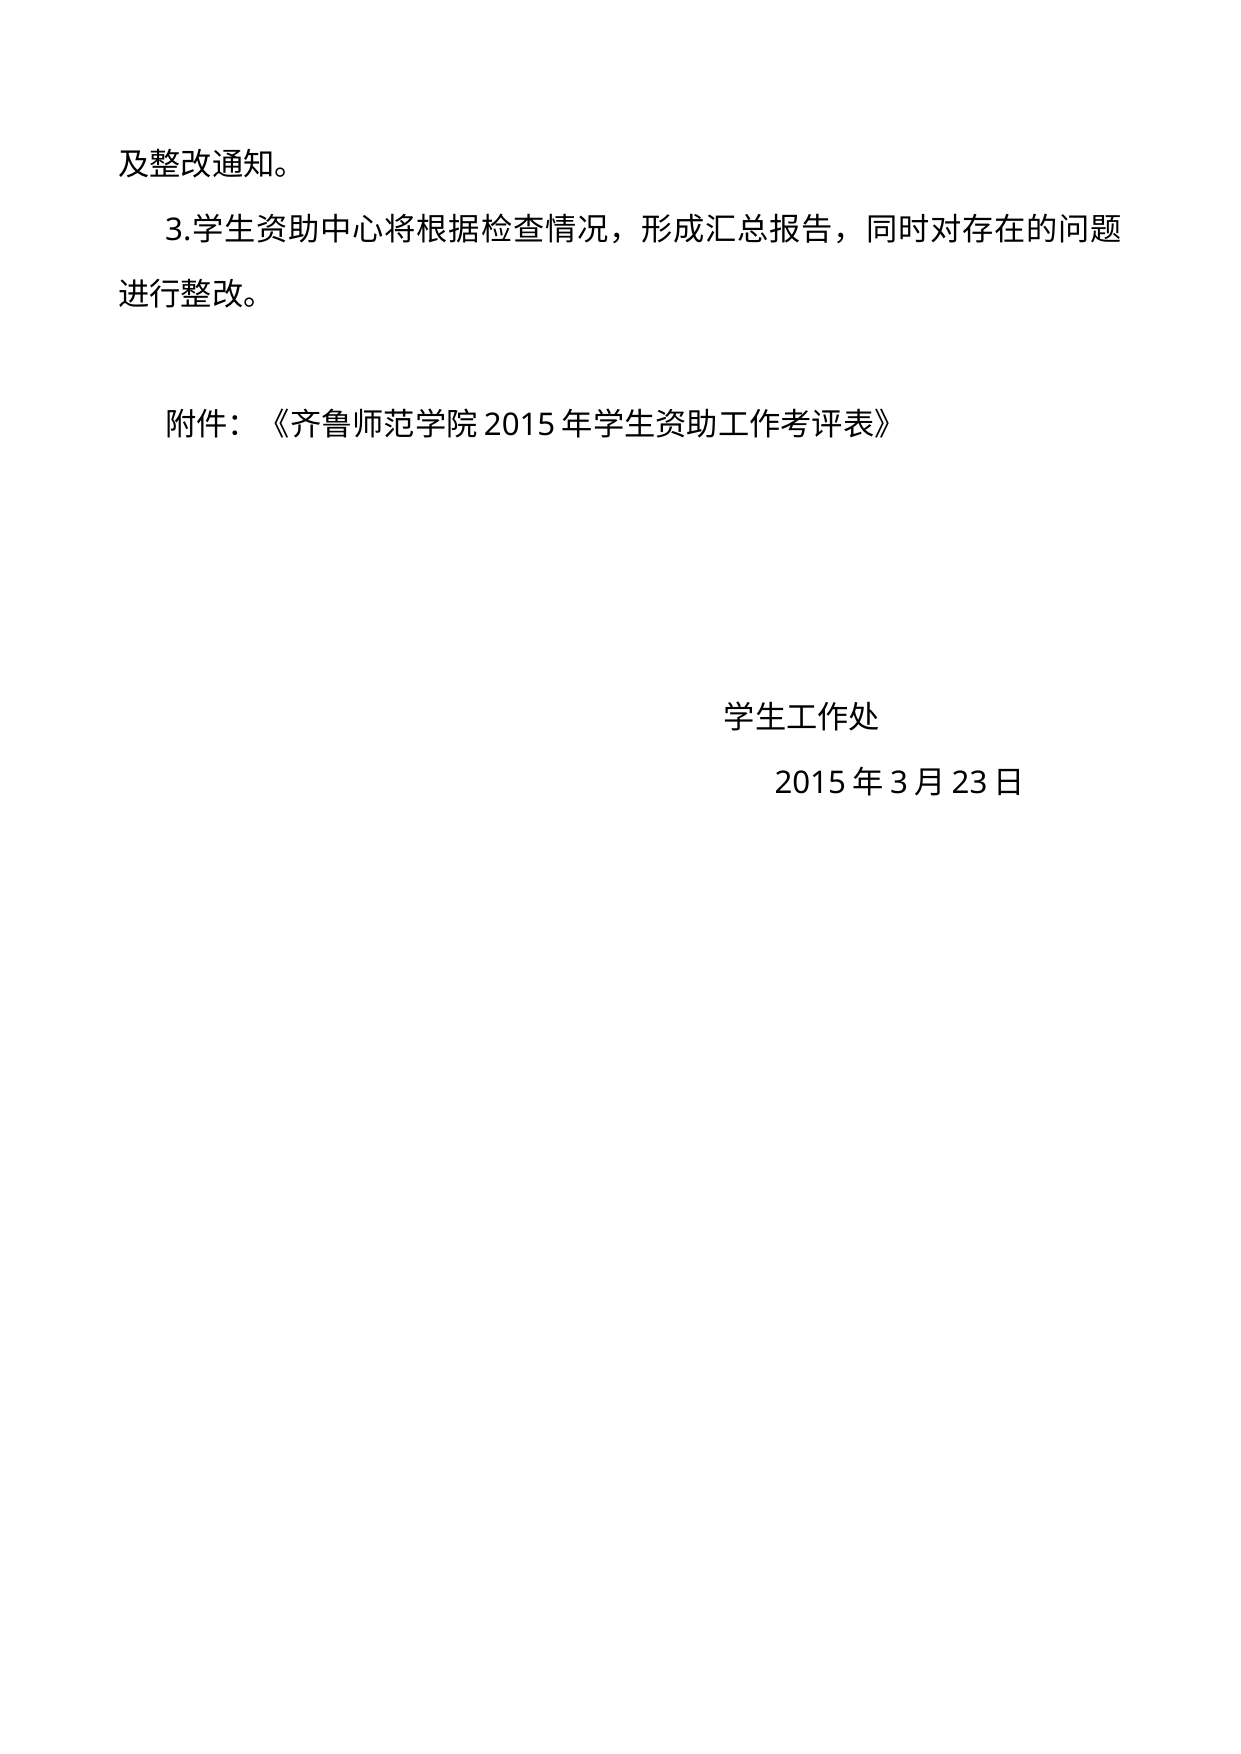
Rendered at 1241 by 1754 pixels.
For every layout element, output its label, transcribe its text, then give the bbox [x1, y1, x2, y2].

text 学生工作处 [118, 682, 1122, 747]
text 附件：《齐鲁师范学院2015年学生资助工作考评表》 [118, 389, 1122, 454]
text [118, 129, 1122, 194]
text 3.学生资助中心将根据检查情况，形成汇总报告，同时对存在的问题进行整改。 [118, 194, 1122, 324]
text 2015年3月23日 [118, 747, 1122, 812]
